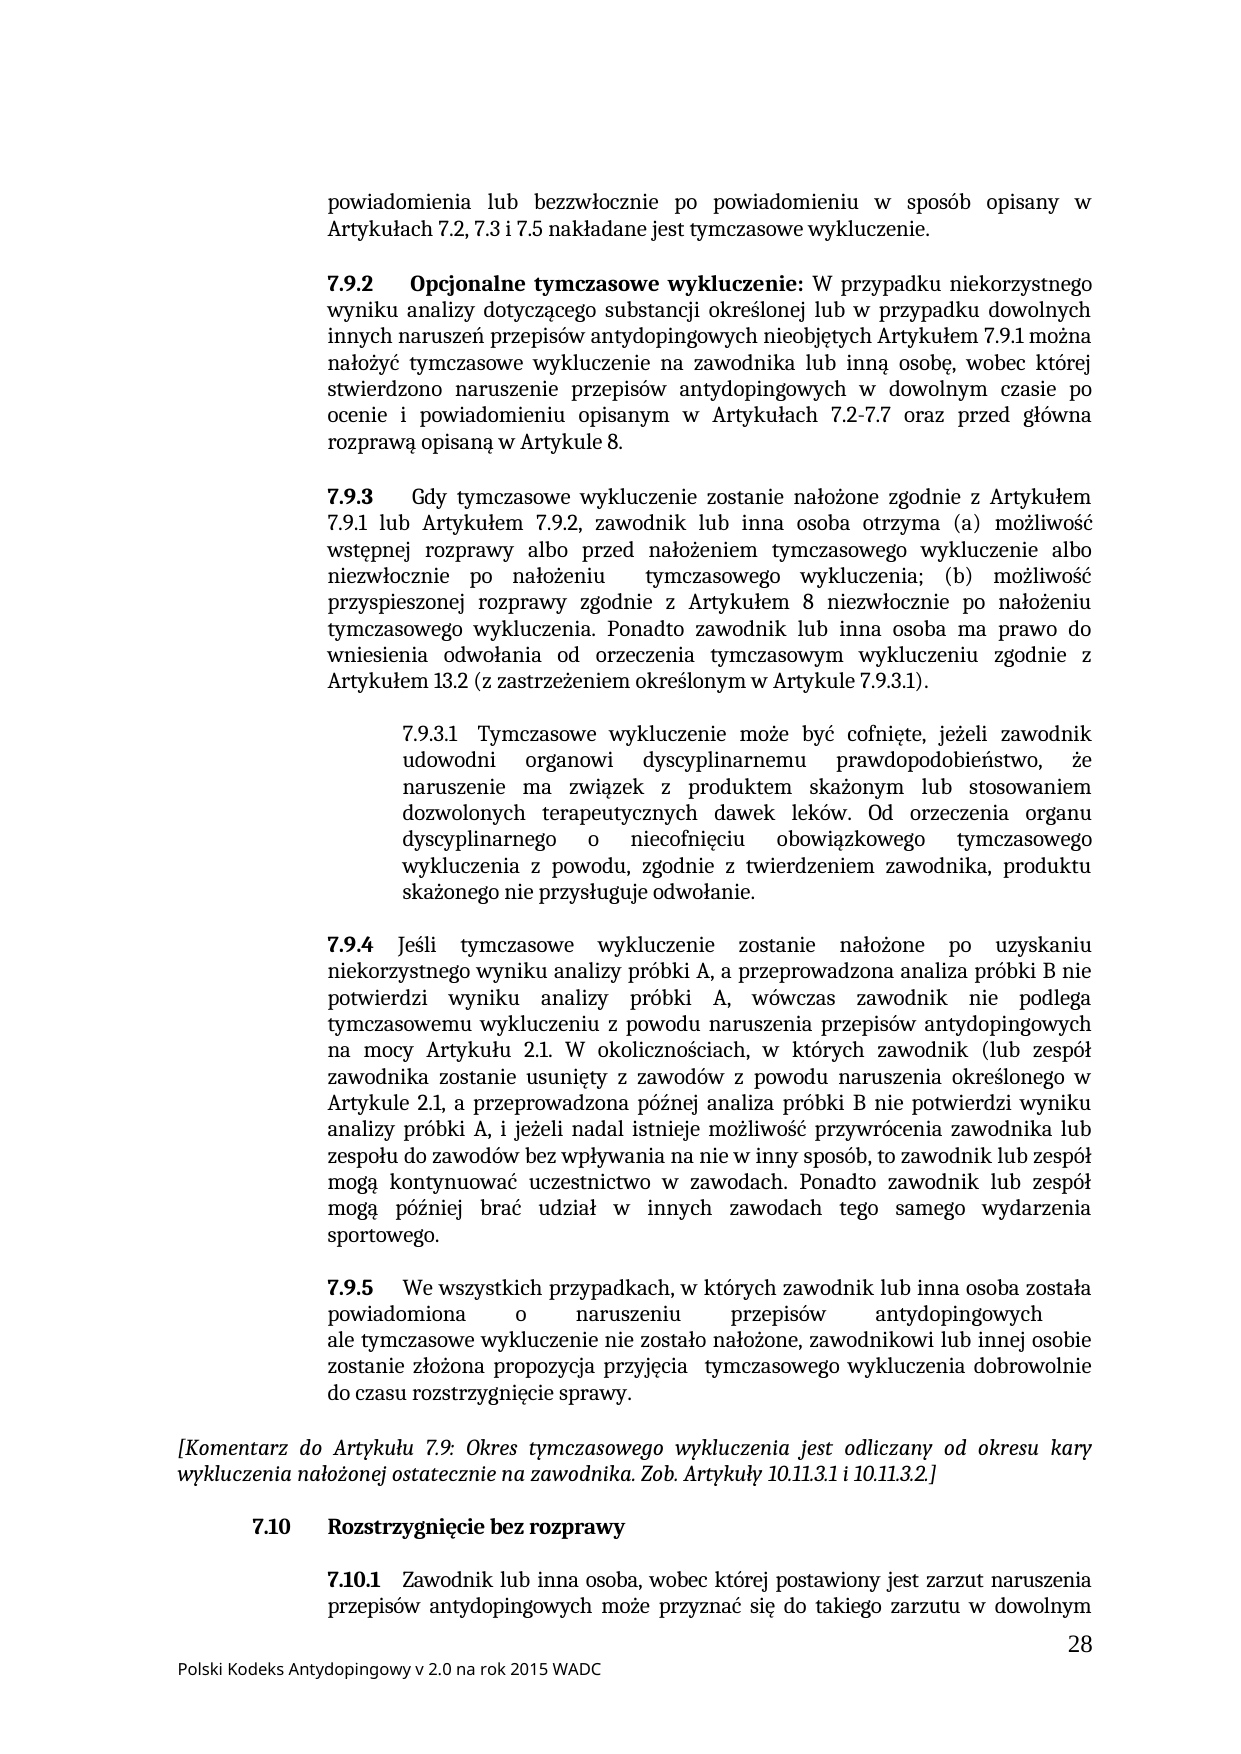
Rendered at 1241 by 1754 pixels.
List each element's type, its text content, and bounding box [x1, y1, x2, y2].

text 7.9.2 Opcjonalne tymczasowe wykluczenie: W przypadku niekorzystnego wyniku analizy dotyczącego substancji określonej lub w przypadku dowolnych innych naruszeń przepisów antydopingowych nieobjętych Artykułem 7.9.1 można nałożyć tymczasowe wykluczenie na zawodnika lub inną osobę, wobec której stwierdzono naruszenie przepisów antydopingowych w dowolnym czasie po ocenie i powiadomieniu opisanym w Artykułach 7.2-7.7 oraz przed główna rozprawą opisaną w Artykule 8. [327, 270, 1092, 455]
text 7.9.5 We wszystkich przypadkach, w których zawodnik lub inna osoba została powiadomiona o naruszeniu przepisów antydopingowych ale tymczasowe wykluczenie nie zostało nałożone, zawodnikowi lub innej osobie zostanie złożona propozycja przyjęcia tymczasowego wykluczenia dobrowolnie do czasu rozstrzygnięcie sprawy. [327, 1274, 1092, 1406]
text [327, 1567, 1092, 1619]
text 7.9.3 Gdy tymczasowe wykluczenie zostanie nałożone zgodnie z Artykułem 7.9.1 lub Artykułem 7.9.2, zawodnik lub inna osoba otrzyma (a) możliwość wstępnej rozprawy albo przed nałożeniem tymczasowego wykluczenie albo niezwłocznie po nałożeniu tymczasowego wykluczenia; (b) możliwość przyspieszonej rozprawy zgodnie z Artykułem 8 niezwłocznie po nałożeniu tymczasowego wykluczenia. Ponadto zawodnik lub inna osoba ma prawo do wniesienia odwołania od orzeczenia tymczasowym wykluczeniu zgodnie z Artykułem 13.2 (z zastrzeżeniem określonym w Artykule 7.9.3.1). [327, 484, 1092, 694]
text 7.9.4 Jeśli tymczasowe wykluczenie zostanie nałożone po uzyskaniu niekorzystnego wyniku analizy próbki A, a przeprowadzona analiza próbki B nie potwierdzi wyniku analizy próbki A, wówczas zawodnik nie podlega tymczasowemu wykluczeniu z powodu naruszenia przepisów antydopingowych na mocy Artykułu 2.1. W okolicznościach, w których zawodnik (lub zespół zawodnika zostanie usunięty z zawodów z powodu naruszenia określonego w Artykule 2.1, a przeprowadzona późnej analiza próbki B nie potwierdzi wyniku analizy próbki A, i jeżeli nadal istnieje możliwość przywrócenia zawodnika lub zespołu do zawodów bez wpływania na nie w inny sposób, to zawodnik lub zespół mogą kontynuować uczestnictwo w zawodach. Ponadto zawodnik lub zespół mogą później brać udział w innych zawodach tego samego wydarzenia sportowego. [327, 932, 1092, 1248]
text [327, 189, 1092, 242]
text [Komentarz do Artykułu 7.9: Okres tymczasowego wykluczenia jest odliczany od okresu kary wykluczenia nałożonej ostatecznie na zawodnika. Zob. Artykuły 10.11.3.1 i 10.11.3.2.] [177, 1435, 1092, 1487]
text 7.10 Rozstrzygnięcie bez rozprawy [252, 1514, 1092, 1540]
text 7.9.3.1 Tymczasowe wykluczenie może być cofnięte, jeżeli zawodnik udowodni organowi dyscyplinarnemu prawdopodobieństwo, że naruszenie ma związek z produktem skażonym lub stosowaniem dozwolonych terapeutycznych dawek leków. Od orzeczenia organu dyscyplinarnego o niecofnięciu obowiązkowego tymczasowego wykluczenia z powodu, zgodnie z twierdzeniem zawodnika, produktu skażonego nie przysługuje odwołanie. [402, 721, 1092, 905]
